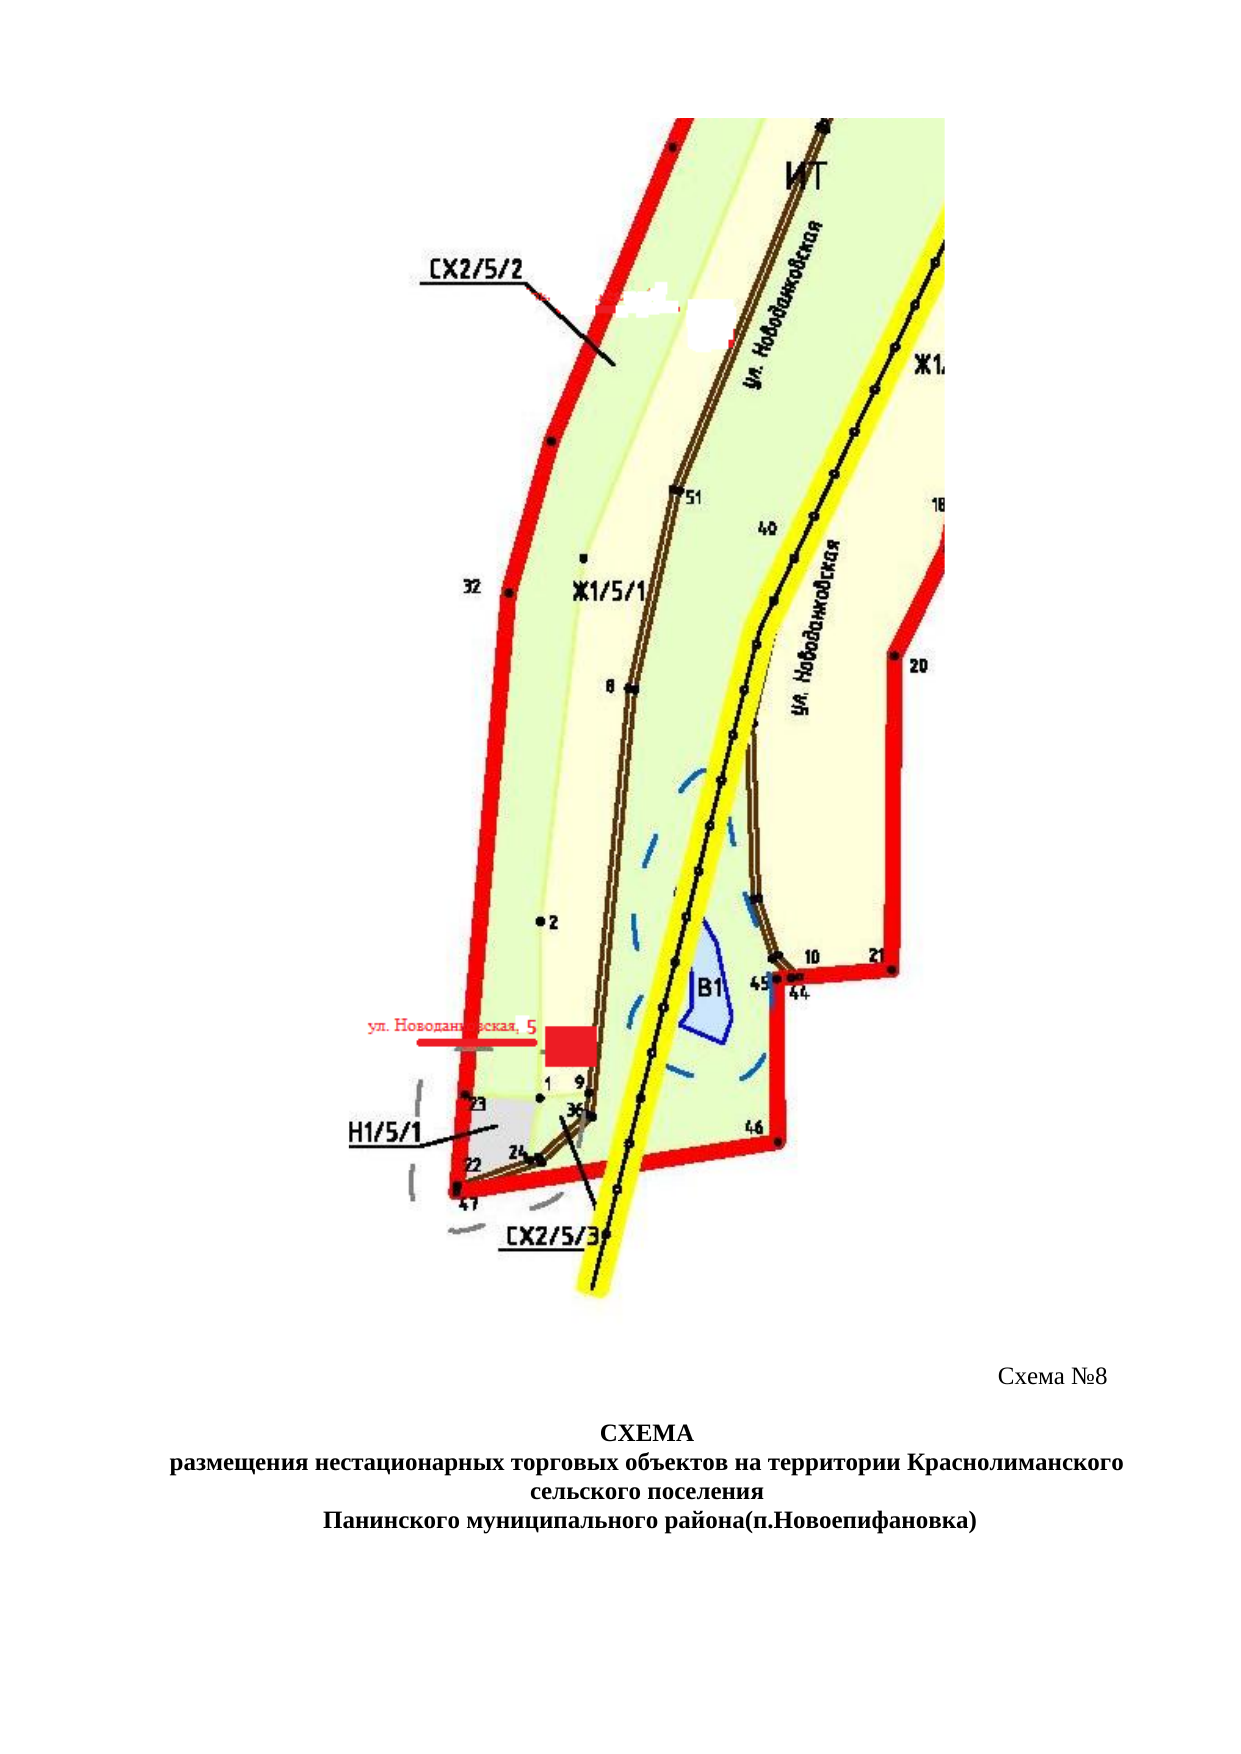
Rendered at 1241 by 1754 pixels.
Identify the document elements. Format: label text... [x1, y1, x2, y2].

text Схема №8 [959, 1361, 1146, 1390]
text СХЕМА [148, 1418, 1146, 1447]
text Панинского муниципального района(п.Новоепифановка) [148, 1505, 1146, 1533]
picture [348, 118, 945, 1333]
text размещения нестационарных торговых объектов на территории Краснолиманского сельского поселения [148, 1447, 1146, 1505]
